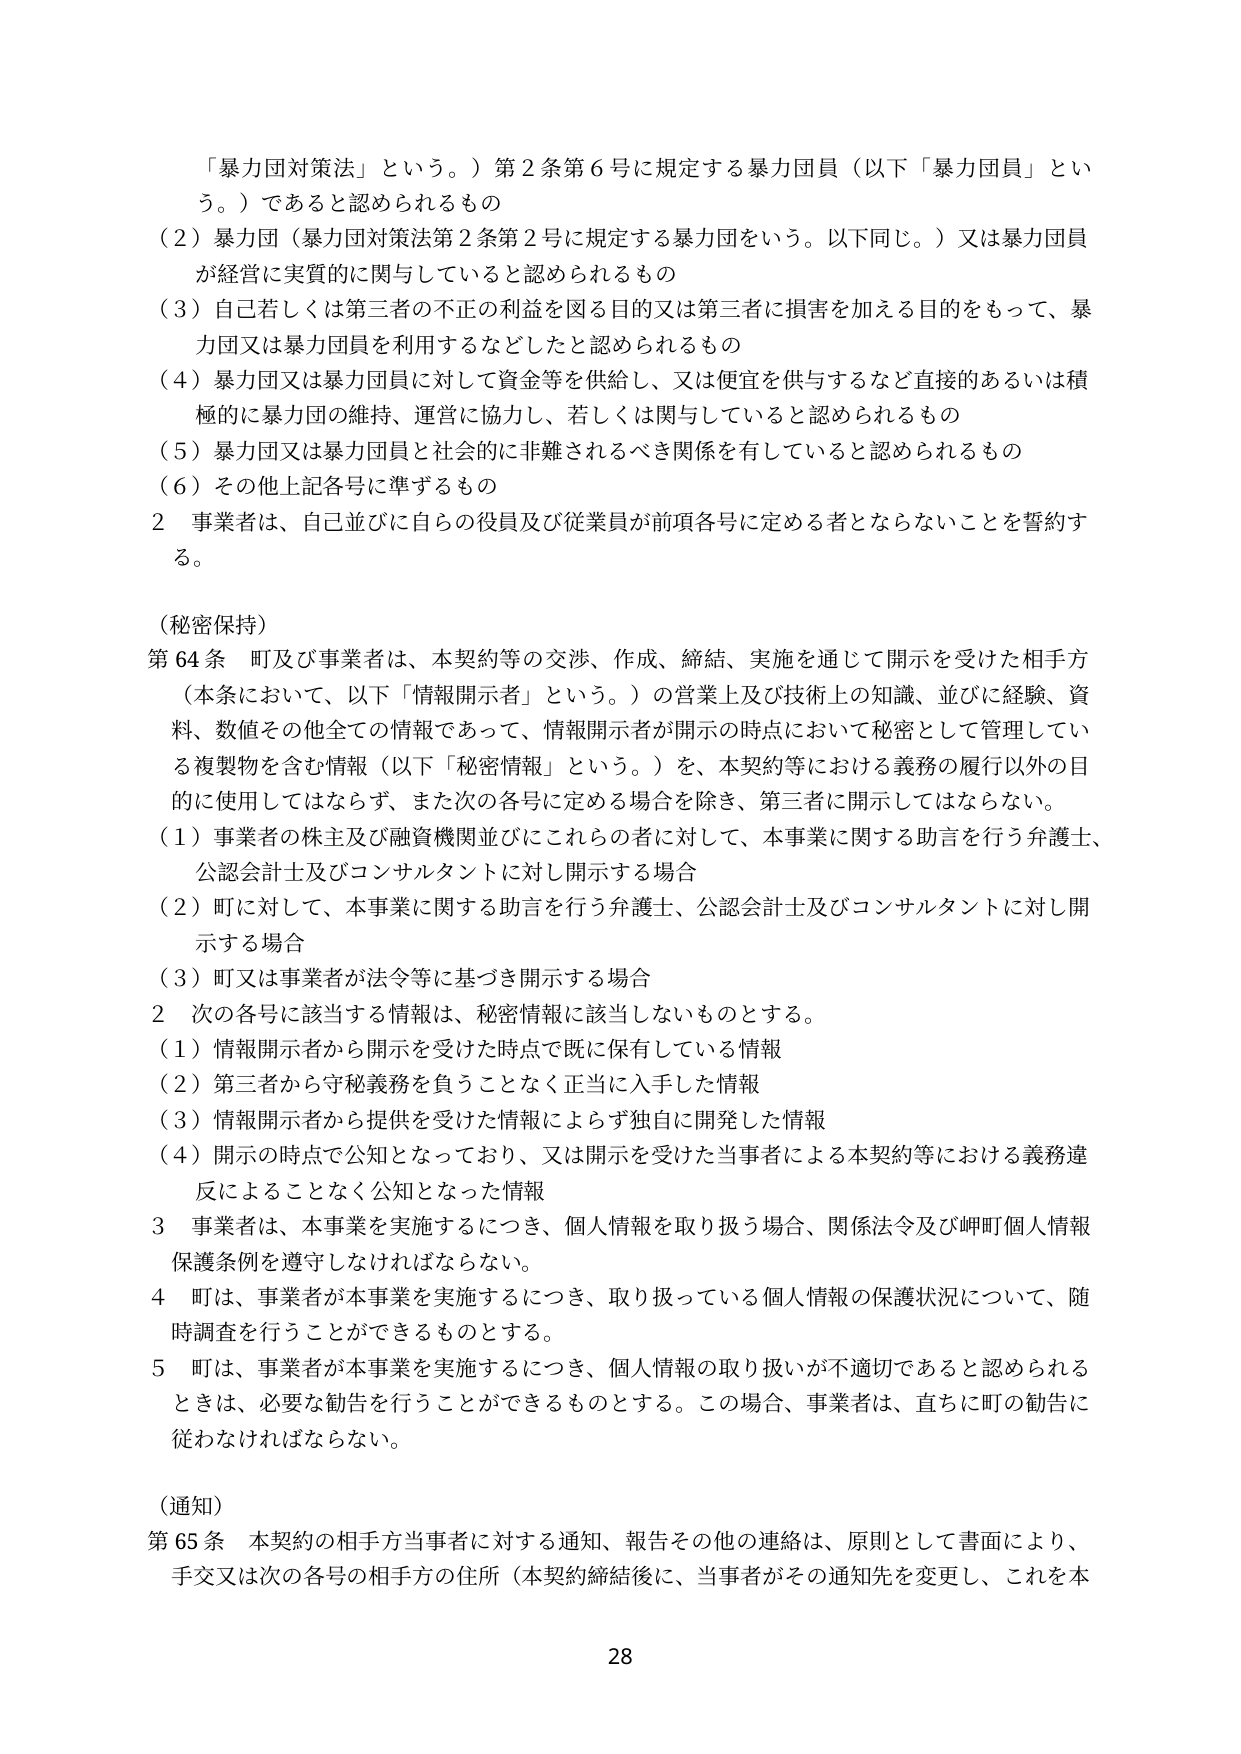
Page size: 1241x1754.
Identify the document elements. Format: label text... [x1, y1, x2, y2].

text ３ 事業者は、本事業を実施するにつき、個人情報を取り扱う場合、関係法令及び岬町個人情報保護条例を遵守しなければならない。 [148, 1206, 1092, 1277]
text （４）暴力団又は暴力団員に対して資金等を供給し、又は便宜を供与するなど直接的あるいは積極的に暴力団の維持、運営に協力し、若しくは関与していると認められるもの [148, 360, 1092, 431]
text ５ 町は、事業者が本事業を実施するにつき、個人情報の取り扱いが不適切であると認められるときは、必要な勧告を行うことができるものとする。この場合、事業者は、直ちに町の勧告に従わなければならない。 [148, 1348, 1092, 1454]
subtitle （通知） [148, 1489, 1092, 1521]
text （１）事業者の株主及び融資機関並びにこれらの者に対して、本事業に関する助言を行う弁護士、公認会計士及びコンサルタントに対し開示する場合 [148, 817, 1092, 887]
text ２ 次の各号に該当する情報は、秘密情報に該当しないものとする。 [148, 994, 1092, 1029]
text （３）自己若しくは第三者の不正の利益を図る目的又は第三者に損害を加える目的をもって、暴力団又は暴力団員を利用するなどしたと認められるもの [148, 289, 1092, 360]
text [148, 148, 1092, 218]
text （２）第三者から守秘義務を負うことなく正当に入手した情報 [148, 1064, 1092, 1100]
text （２）町に対して、本事業に関する助言を行う弁護士、公認会計士及びコンサルタントに対し開示する場合 [148, 887, 1092, 958]
text （１）情報開示者から開示を受けた時点で既に保有している情報 [148, 1029, 1092, 1064]
text （３）情報開示者から提供を受けた情報によらず独自に開発した情報 [148, 1100, 1092, 1135]
text （６）その他上記各号に準ずるもの [148, 466, 1092, 502]
text （３）町又は事業者が法令等に基づき開示する場合 [148, 958, 1092, 994]
text 第64条 町及び事業者は、本契約等の交渉、作成、締結、実施を通じて開示を受けた相手方（本条において、以下「情報開示者」という。）の営業上及び技術上の知識、並びに経験、資料、数値その他全ての情報であって、情報開示者が開示の時点において秘密として管理している複製物を含む情報（以下「秘密情報」という。）を、本契約等における義務の履行以外の目的に使用してはならず、また次の各号に定める場合を除き、第三者に開示してはならない。 [148, 639, 1092, 817]
text （４）開示の時点で公知となっており、又は開示を受けた当事者による本契約等における義務違反によることなく公知となった情報 [148, 1135, 1092, 1206]
text （２）暴力団（暴力団対策法第２条第２号に規定する暴力団をいう。以下同じ。）又は暴力団員が経営に実質的に関与していると認められるもの [148, 218, 1092, 289]
text （５）暴力団又は暴力団員と社会的に非難されるべき関係を有していると認められるもの [148, 431, 1092, 466]
text ２ 事業者は、自己並びに自らの役員及び従業員が前項各号に定める者とならないことを誓約する。 [148, 502, 1092, 573]
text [148, 1521, 1092, 1592]
subtitle （秘密保持） [148, 608, 1092, 639]
text ４ 町は、事業者が本事業を実施するにつき、取り扱っている個人情報の保護状況について、随時調査を行うことができるものとする。 [148, 1277, 1092, 1348]
